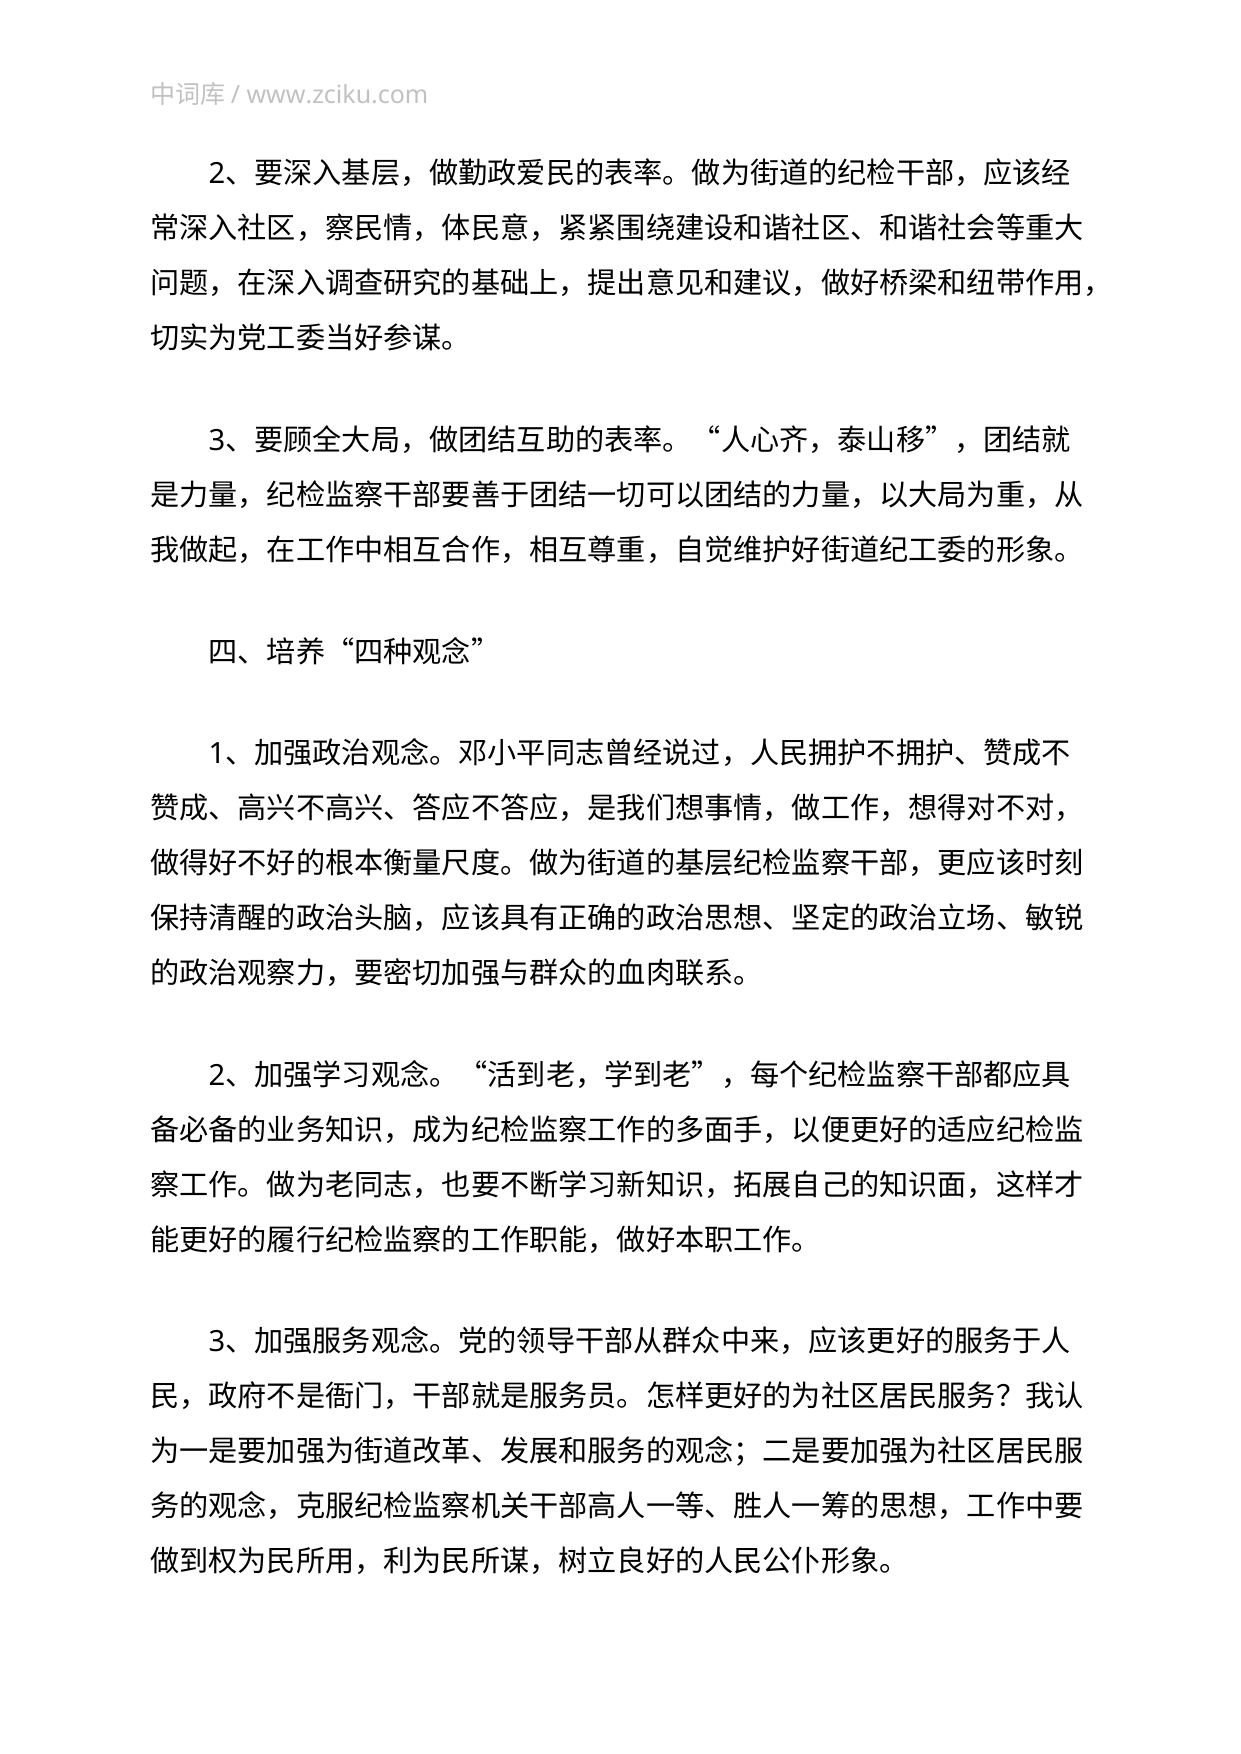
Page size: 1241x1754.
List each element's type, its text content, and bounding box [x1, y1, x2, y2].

text 2、加强学习观念。“活到老，学到老”，每个纪检监察干部都应具备必备的业务知识，成为纪检监察工作的多面手，以便更好的适应纪检监察工作。做为老同志，也要不断学习新知识，拓展自己的知识面，这样才能更好的履行纪检监察的工作职能，做好本职工作。 [150, 1051, 1090, 1258]
text 四、培养“四种观念” [150, 628, 1090, 671]
text 1、加强政治观念。邓小平同志曾经说过，人民拥护不拥护、赞成不赞成、高兴不高兴、答应不答应，是我们想事情，做工作，想得对不对，做得好不好的根本衡量尺度。做为街道的基层纪检监察干部，更应该时刻保持清醒的政治头脑，应该具有正确的政治思想、坚定的政治立场、敏锐的政治观察力，要密切加强与群众的血肉联系。 [150, 730, 1090, 992]
text 3、要顾全大局，做团结互助的表率。“人心齐，泰山移”，团结就是力量，纪检监察干部要善于团结一切可以团结的力量，以大局为重，从我做起，在工作中相互合作，相互尊重，自觉维护好街道纪工委的形象。 [150, 417, 1090, 569]
text 3、加强服务观念。党的领导干部从群众中来，应该更好的服务于人民，政府不是衙门，干部就是服务员。怎样更好的为社区居民服务？我认为一是要加强为街道改革、发展和服务的观念；二是要加强为社区居民服务的观念，克服纪检监察机关干部高人一等、胜人一筹的思想，工作中要做到权为民所用，利为民所谋，树立良好的人民公仆形象。 [150, 1318, 1090, 1580]
text 2、要深入基层，做勤政爱民的表率。做为街道的纪检干部，应该经常深入社区，察民情，体民意，紧紧围绕建设和谐社区、和谐社会等重大问题，在深入调查研究的基础上，提出意见和建议，做好桥梁和纽带作用，切实为党工委当好参谋。 [150, 150, 1090, 357]
